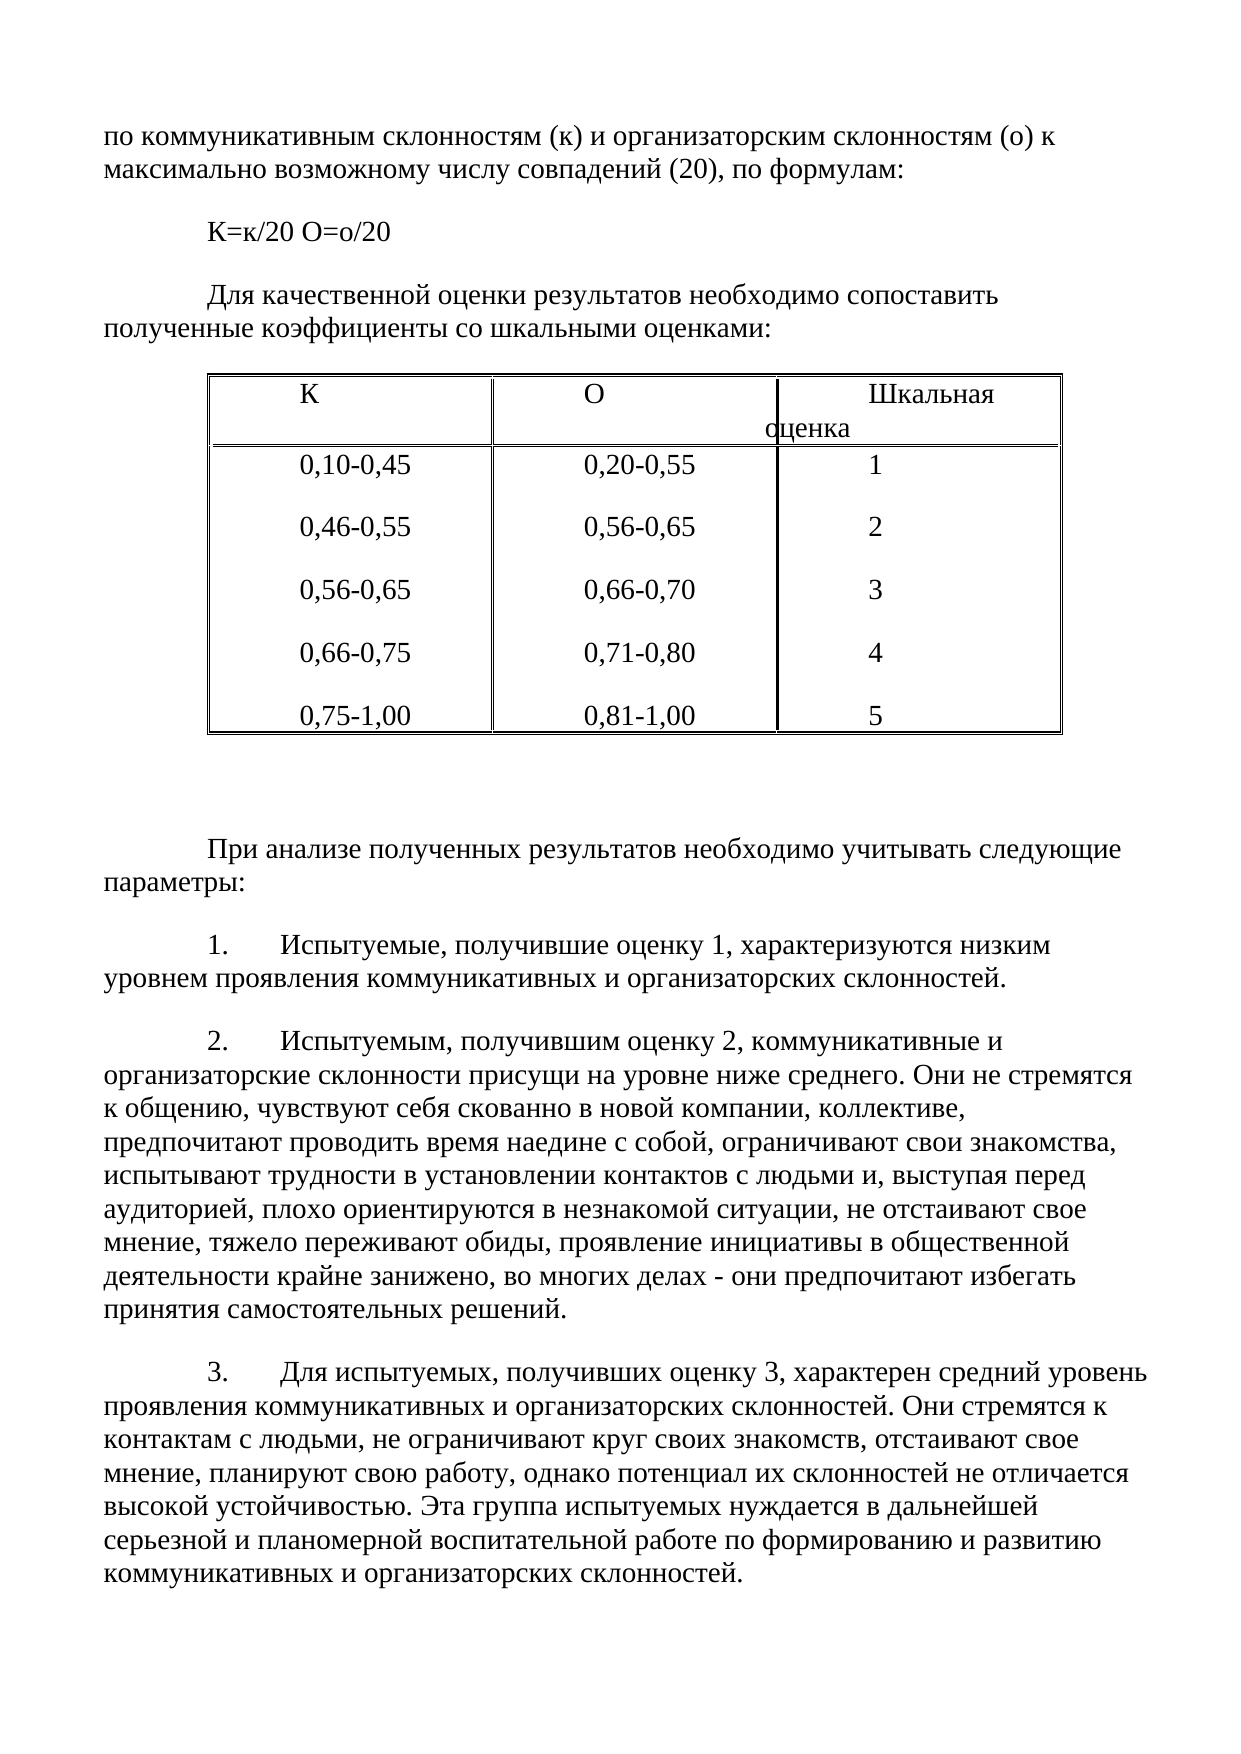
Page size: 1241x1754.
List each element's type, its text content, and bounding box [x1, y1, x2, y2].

table_header Шкальная оценка [777, 377, 1060, 444]
text 1. Испытуемые, получившие оценку 1, характеризуются низким уровнем проявления коммуникативных и организаторских склонностей. [103, 927, 1152, 994]
table_header О [493, 375, 777, 444]
table_cell 1 2 3 4 5 [777, 444, 1061, 731]
text 3. Для испытуемых, получивших оценку 3, характерен средний уровень проявления коммуникативных и организаторских склонностей. Они стремятся к контактам с людьми, не ограничивают круг своих знакомств, отстаивают свое мнение, планируют свою работу, однако потенциал их склонностей не отличается высокой устойчивостью. Эта группа испытуемых нуждается в дальнейшей серьезной и планомерной воспитательной работе по формированию и развитию коммуникативных и организаторских склонностей. [103, 1354, 1152, 1589]
text 2. Испытуемым, получившим оценку 2, коммуникативные и организаторские склонности присущи на уровне ниже среднего. Они не стремятся к общению, чувствуют себя скованно в новой компании, коллективе, предпочитают проводить время наедине с собой, ограничивают свои знакомства, испытывают трудности в установлении контактов с людьми и, выступая перед аудиторией, плохо ориентируются в незнакомой ситуации, не отстаивают свое мнение, тяжело переживают обиды, проявление инициативы в общественной деятельности крайне занижено, во многих делах - они предпочитают избегать принятия самостоятельных решений. [103, 1023, 1152, 1325]
text При анализе полученных результатов необходимо учитывать следующие параметры: [103, 831, 1152, 898]
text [103, 118, 1152, 185]
table_header К [210, 377, 493, 444]
text Для качественной оценки результатов необходимо сопоставить полученные коэффициенты со шкальными оценками: [103, 277, 1152, 344]
table_cell 0,10-0,45 0,46-0,55 0,56-0,65 0,66-0,75 0,75-1,00 [208, 444, 493, 731]
table_cell 0,20-0,55 0,56-0,65 0,66-0,70 0,71-0,80 0,81-1,00 [493, 447, 777, 731]
text К=к/20 О=о/20 [103, 214, 1152, 248]
